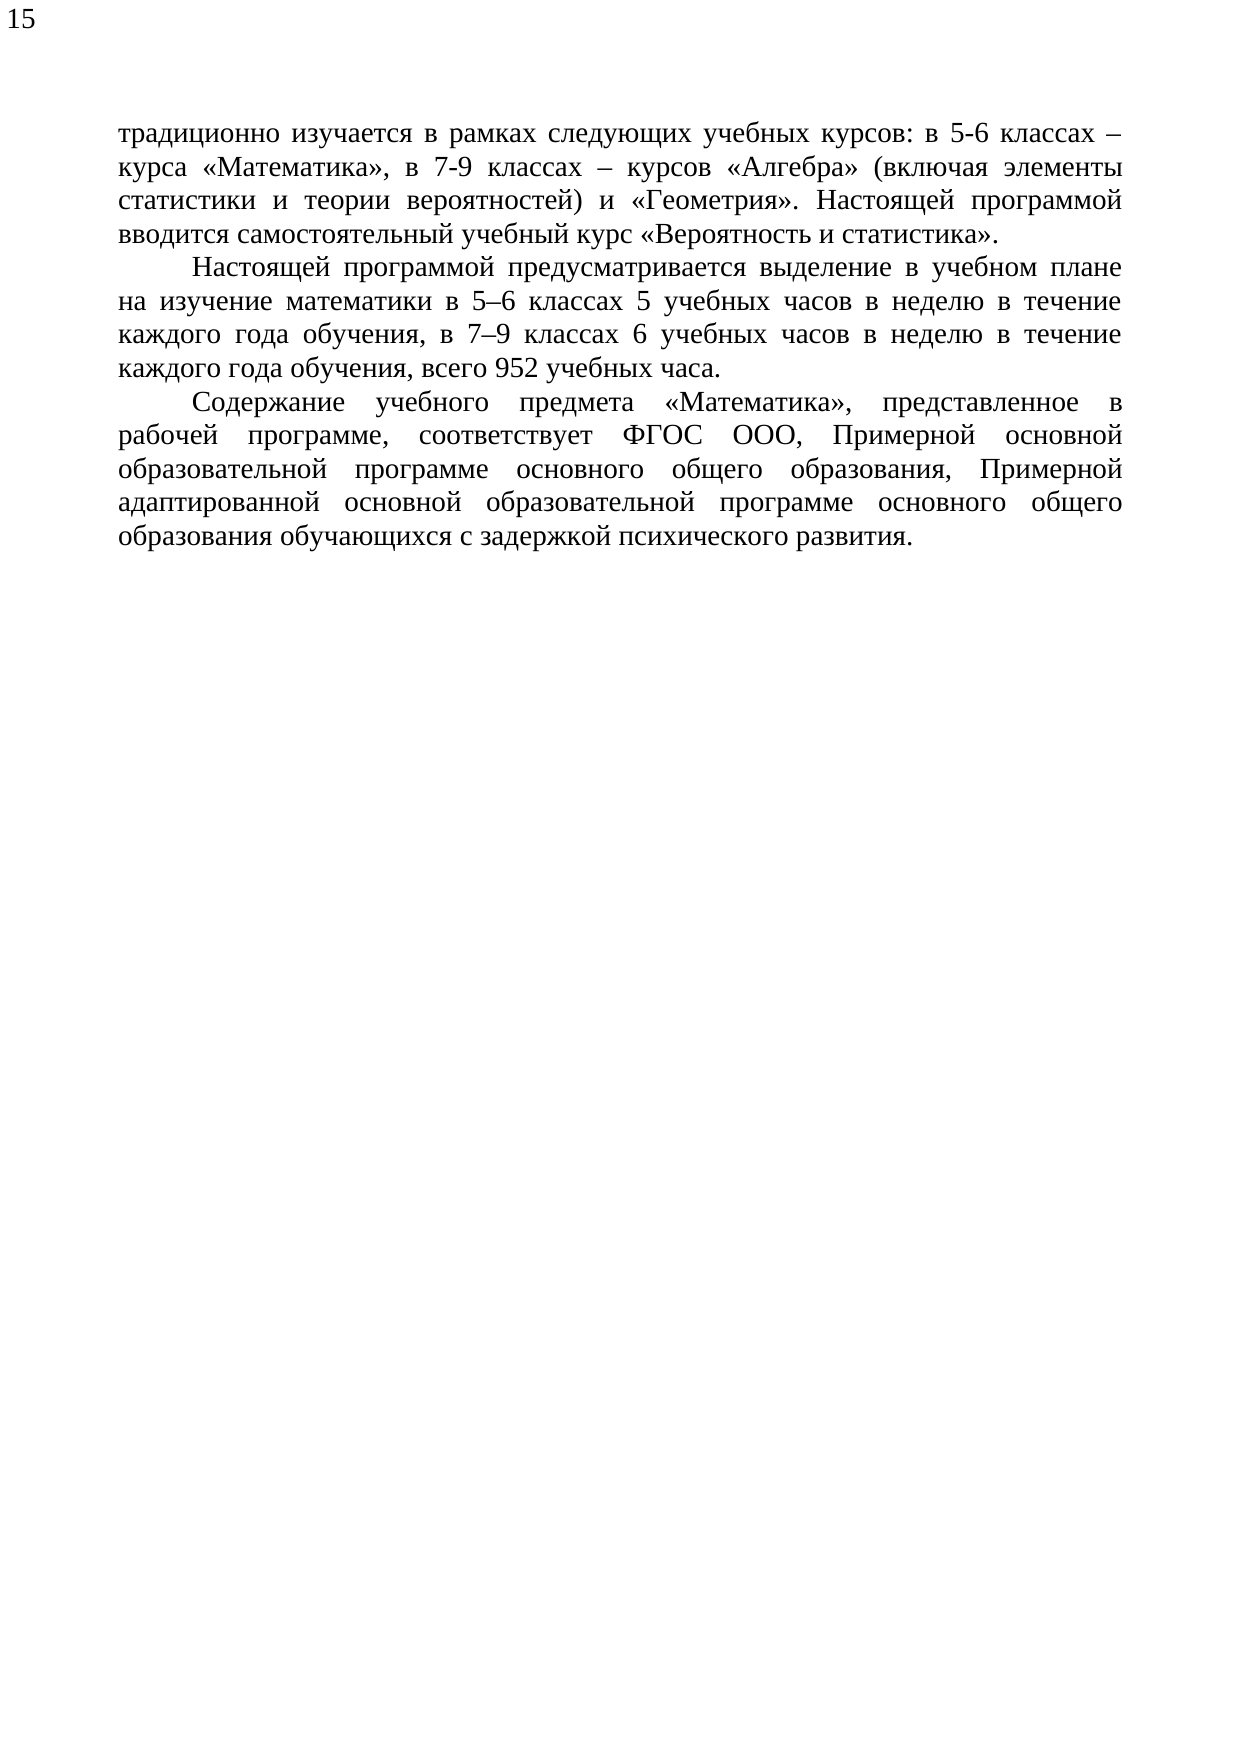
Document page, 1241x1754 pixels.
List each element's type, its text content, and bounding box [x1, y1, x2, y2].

text Содержание учебного предмета «Математика», представленное в рабочей программе, соответствует ФГОС ООО, Примерной основной образовательной программе основного общего образования, Примерной адаптированной основной образовательной программе основного общего образования обучающихся с задержкой психического развития. [118, 384, 1122, 552]
text Настоящей программой предусматривается выделение в учебном плане на изучение математики в 5–6 классах 5 учебных часов в неделю в течение каждого года обучения, в 7–9 классах 6 учебных часов в неделю в течение каждого года обучения, всего 952 учебных часа. [118, 249, 1122, 384]
text традиционно изучается в рамках следующих учебных курсов: в 5-6 классах – курса «Математика», в 7-9 классах – курсов «Алгебра» (включая элементы статистики и теории вероятностей) и «Геометрия». Настоящей программой вводится самостоятельный учебный курс «Вероятность и статистика». [118, 115, 1122, 249]
